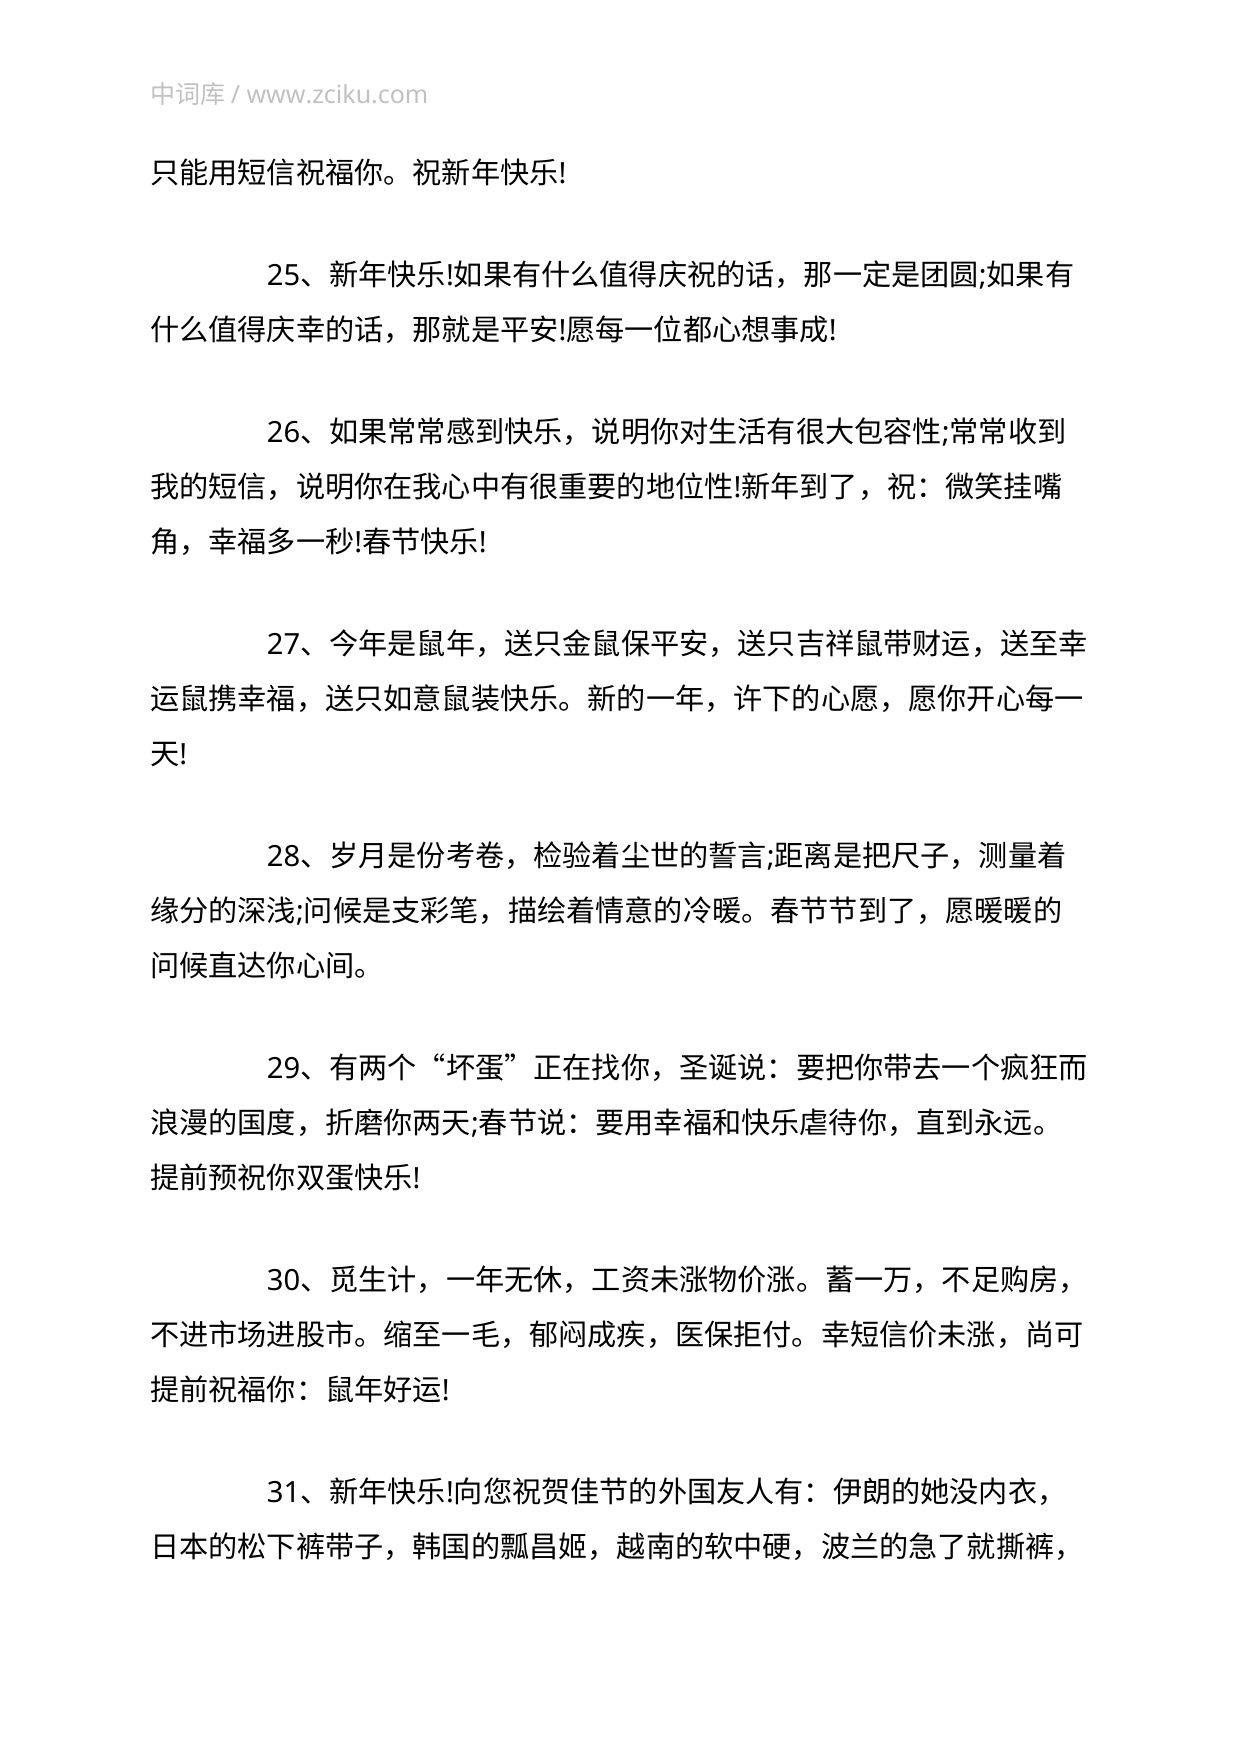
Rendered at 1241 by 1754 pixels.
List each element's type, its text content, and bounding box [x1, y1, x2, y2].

text 25、新年快乐!如果有什么值得庆祝的话，那一定是团圆;如果有什么值得庆幸的话，那就是平安!愿每一位都心想事成! [150, 252, 1090, 349]
text 30、觅生计，一年无休，工资未涨物价涨。蓄一万，不足购房，不进市场进股市。缩至一毛，郁闷成疾，医保拒付。幸短信价未涨，尚可提前祝福你：鼠年好运! [150, 1257, 1090, 1409]
text 29、有两个“坏蛋”正在找你，圣诞说：要把你带去一个疯狂而浪漫的国度，折磨你两天;春节说：要用幸福和快乐虐待你，直到永远。提前预祝你双蛋快乐! [150, 1044, 1090, 1197]
text 27、今年是鼠年，送只金鼠保平安，送只吉祥鼠带财运，送至幸运鼠携幸福，送只如意鼠装快乐。新的一年，许下的心愿，愿你开心每一天! [150, 621, 1090, 773]
text 26、如果常常感到快乐，说明你对生活有很大包容性;常常收到我的短信，说明你在我心中有很重要的地位性!新年到了，祝：微笑挂嘴角，幸福多一秒!春节快乐! [150, 409, 1090, 561]
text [150, 1468, 1090, 1566]
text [150, 150, 1090, 192]
text 28、岁月是份考卷，检验着尘世的誓言;距离是把尺子，测量着缘分的深浅;问候是支彩笔，描绘着情意的冷暖。春节节到了，愿暖暖的问候直达你心间。 [150, 833, 1090, 985]
